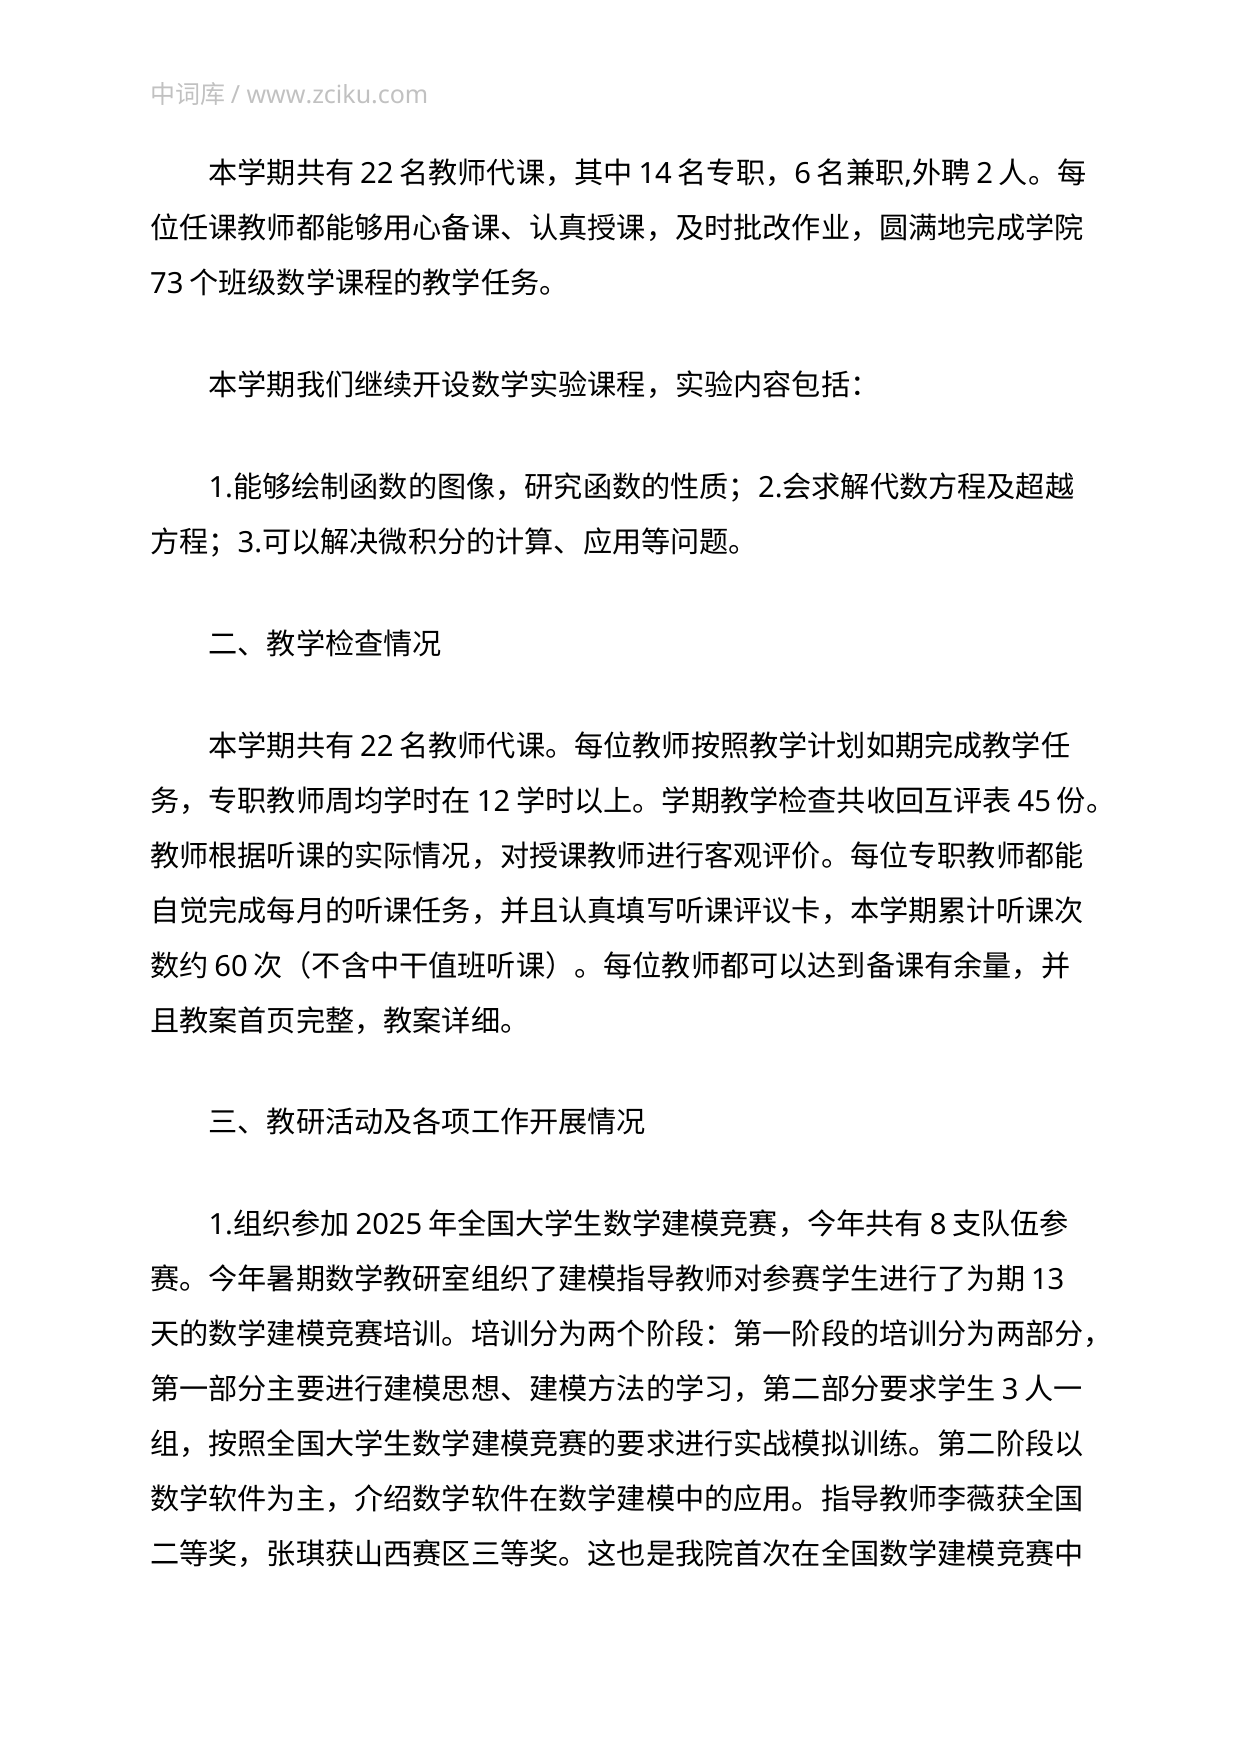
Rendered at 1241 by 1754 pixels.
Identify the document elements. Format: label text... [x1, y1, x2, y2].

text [150, 1201, 1090, 1573]
text 本学期我们继续开设数学实验课程，实验内容包括： [150, 362, 1090, 404]
text 本学期共有22名教师代课，其中14名专职，6名兼职,外聘2人。每位任课教师都能够用心备课、认真授课，及时批改作业，圆满地完成学院73个班级数学课程的教学任务。 [150, 150, 1090, 302]
text 三、教研活动及各项工作开展情况 [150, 1099, 1090, 1141]
text 本学期共有22名教师代课。每位教师按照教学计划如期完成教学任务，专职教师周均学时在12学时以上。学期教学检查共收回互评表45份。教师根据听课的实际情况，对授课教师进行客观评价。每位专职教师都能自觉完成每月的听课任务，并且认真填写听课评议卡，本学期累计听课次数约60次（不含中干值班听课）。每位教师都可以达到备课有余量，并且教案首页完整，教案详细。 [150, 722, 1090, 1039]
text 1.能够绘制函数的图像，研究函数的性质；2.会求解代数方程及超越方程；3.可以解决微积分的计算、应用等问题。 [150, 464, 1090, 561]
text 二、教学检查情况 [150, 621, 1090, 663]
